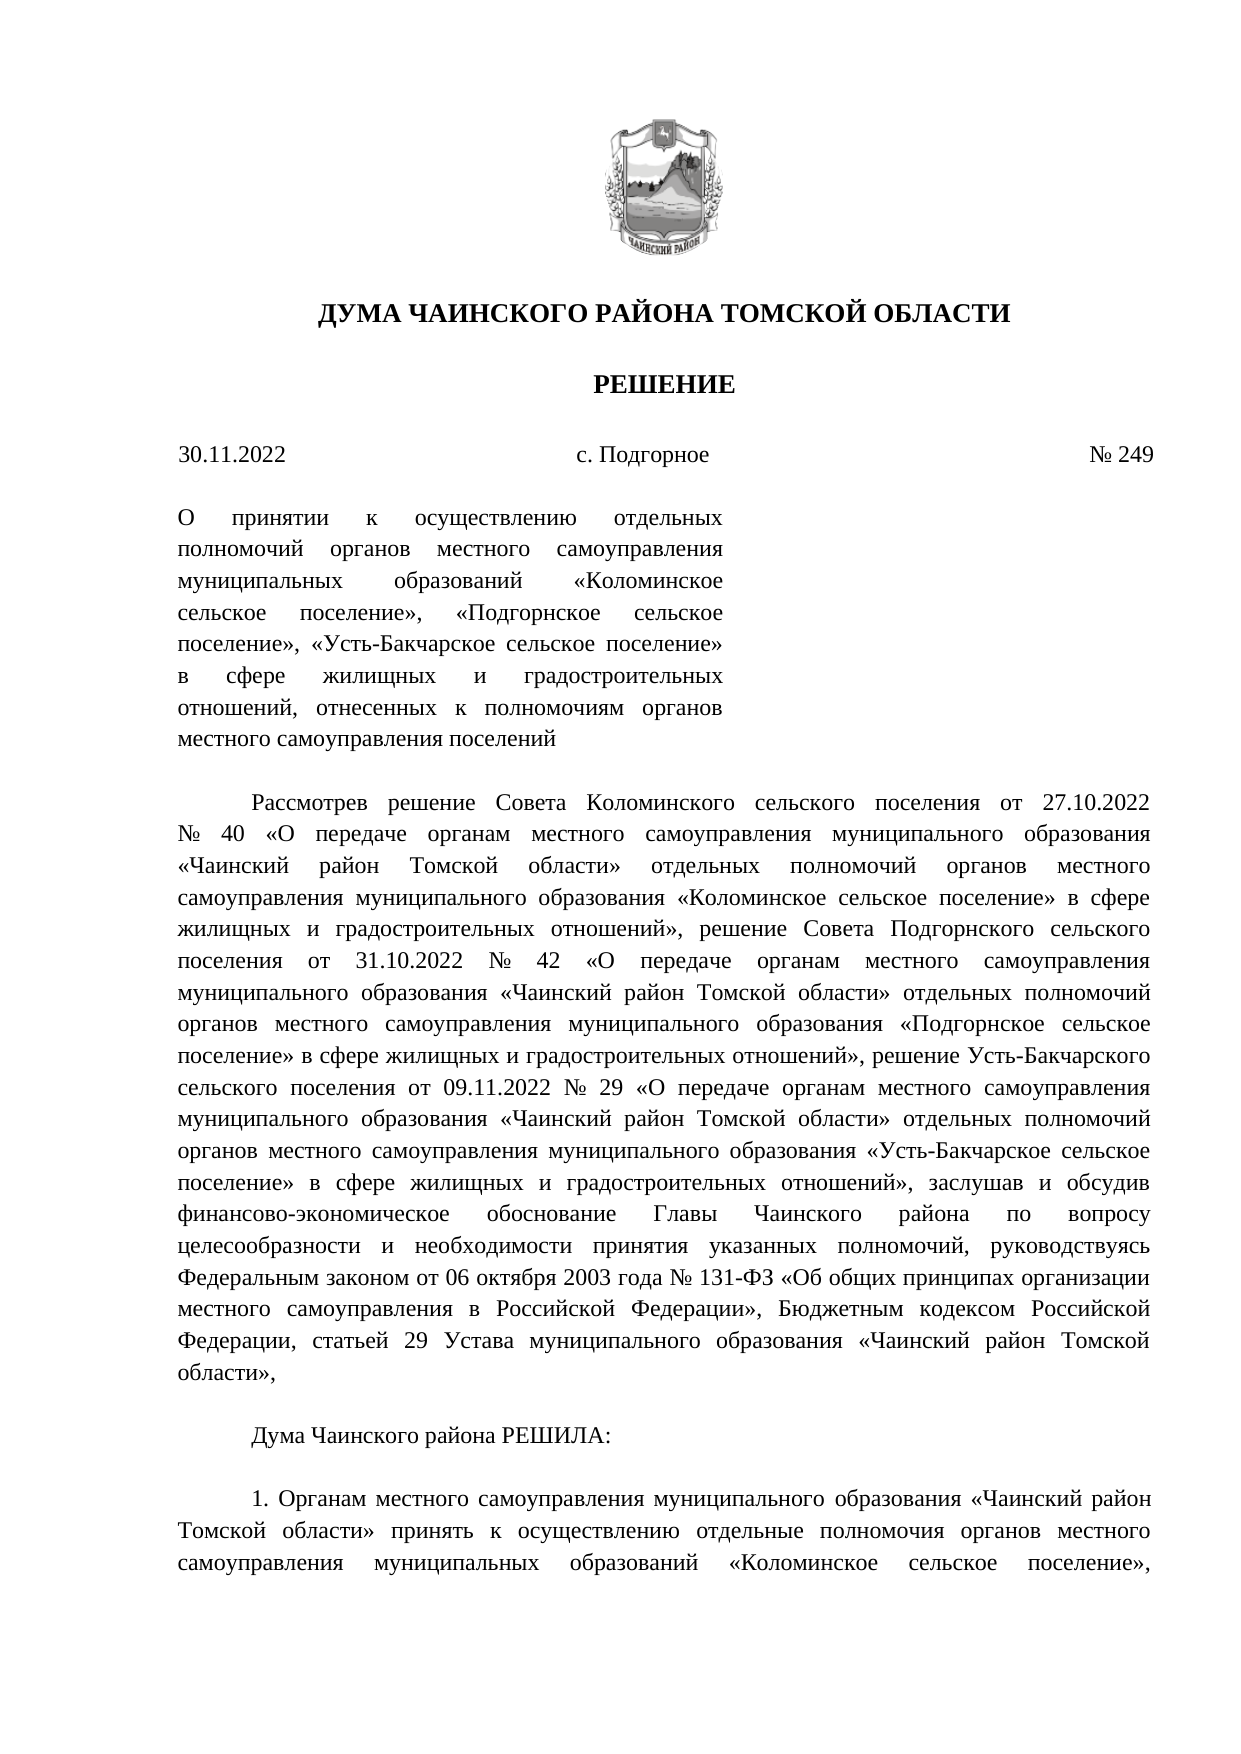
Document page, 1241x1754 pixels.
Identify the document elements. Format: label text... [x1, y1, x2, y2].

text Рассмотрев решение Совета Коломинского сельского поселения от 27.10.2022 № 40 «О передаче органам местного самоуправления муниципального образования «Чаинский район Томской области» отдельных полномочий органов местного самоуправления муниципального образования «Коломинское сельское поселение» в сфере жилищных и градостроительных отношений», решение Совета Подгорнского сельского поселения от 31.10.2022 № 42 «О передаче органам местного самоуправления муниципального образования «Чаинский район Томской области» отдельных полномочий органов местного самоуправления муниципального образования «Подгорнское сельское поселение» в сфере жилищных и градостроительных отношений», решение Усть-Бакчарского сельского поселения от 09.11.2022 № 29 «О передаче органам местного самоуправления муниципального образования «Чаинский район Томской области» отдельных полномочий органов местного самоуправления муниципального образования «Усть-Бакчарское сельское поселение» в сфере жилищных и градостроительных отношений», заслушав и обсудив финансово-экономическое обоснование Главы Чаинского района по вопросу целесообразности и необходимости принятия указанных полномочий, руководствуясь Федеральным законом от 06 октября 2003 года № 131-ФЗ «Об общих принципах организации местного самоуправления в Российской Федерации», Бюджетным кодексом Российской Федерации, статьей 29 Устава муниципального образования «Чаинский район Томской области», [177, 788, 1152, 1385]
text О принятии к осуществлению отдельных полномочий органов местного самоуправления муниципальных образований «Коломинское сельское поселение», «Подгорнское сельское поселение», «Усть-Бакчарское сельское поселение» в сфере жилищных и градостроительных отношений, отнесенных к полномочиям органов местного самоуправления поселений [177, 503, 723, 752]
text ДУМА ЧАИНСКОГО РАЙОНА ТОМСКОЙ ОБЛАСТИ [177, 297, 1152, 328]
table_header с. Подгорное [499, 440, 852, 471]
table_header 30.11.2022 [177, 440, 499, 471]
table_header № 249 [853, 440, 1192, 471]
text Дума Чаинского района РЕШИЛА: [177, 1421, 1152, 1449]
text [177, 1484, 1152, 1575]
text РЕШЕНИЕ [177, 368, 1152, 399]
